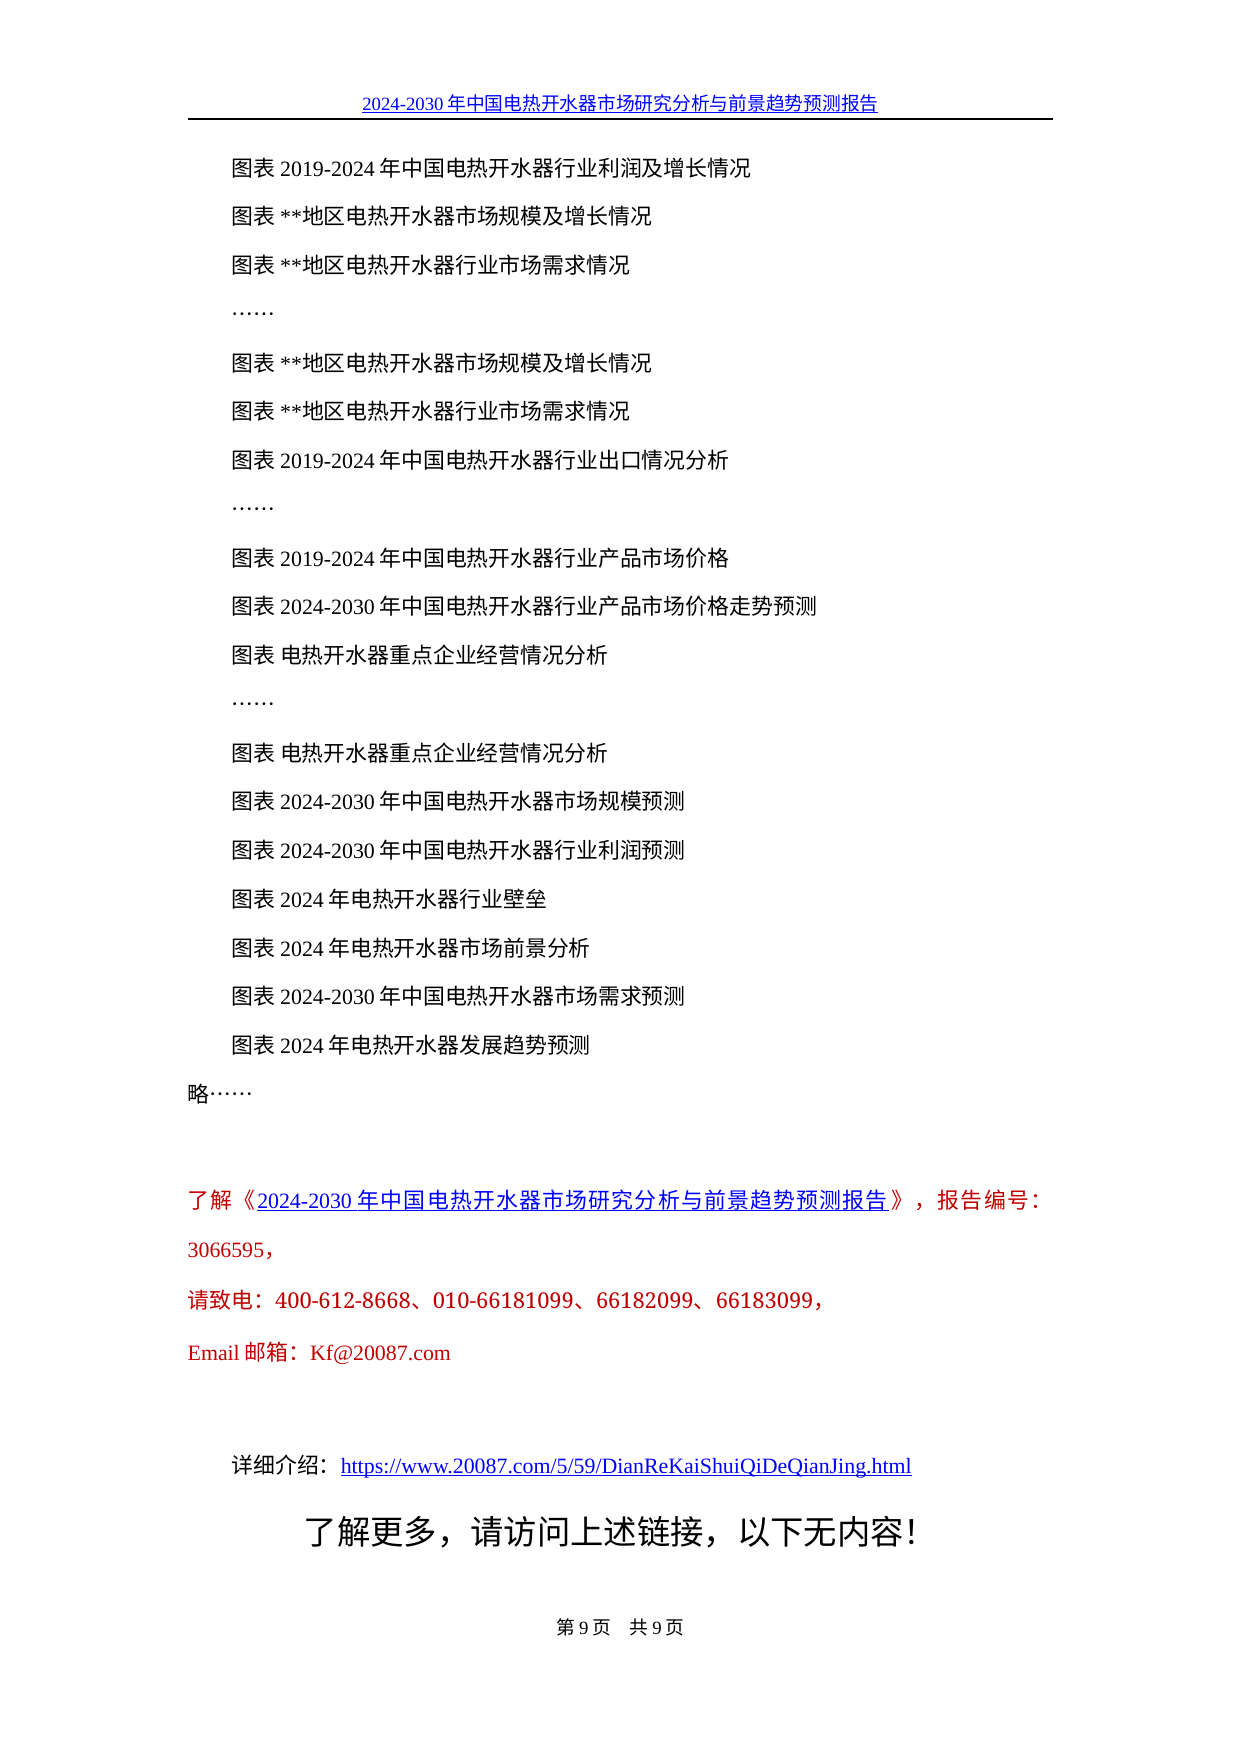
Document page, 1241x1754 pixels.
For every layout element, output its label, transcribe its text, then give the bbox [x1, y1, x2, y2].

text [187, 150, 1053, 1109]
text 了解《2024-2030年中国电热开水器市场研究分析与前景趋势预测报告》，报告编号：3066595， [187, 1183, 1053, 1264]
title 了解更多，请访问上述链接，以下无内容！ [187, 1498, 1053, 1563]
text Email邮箱：Kf@20087.com [187, 1335, 1053, 1367]
text 详细介绍：https://www.20087.com/5/59/DianReKaiShuiQiDeQianJing.html [187, 1448, 1053, 1480]
text 请致电：400-612-8668、010-66181099、66182099、66183099， [187, 1283, 1053, 1316]
